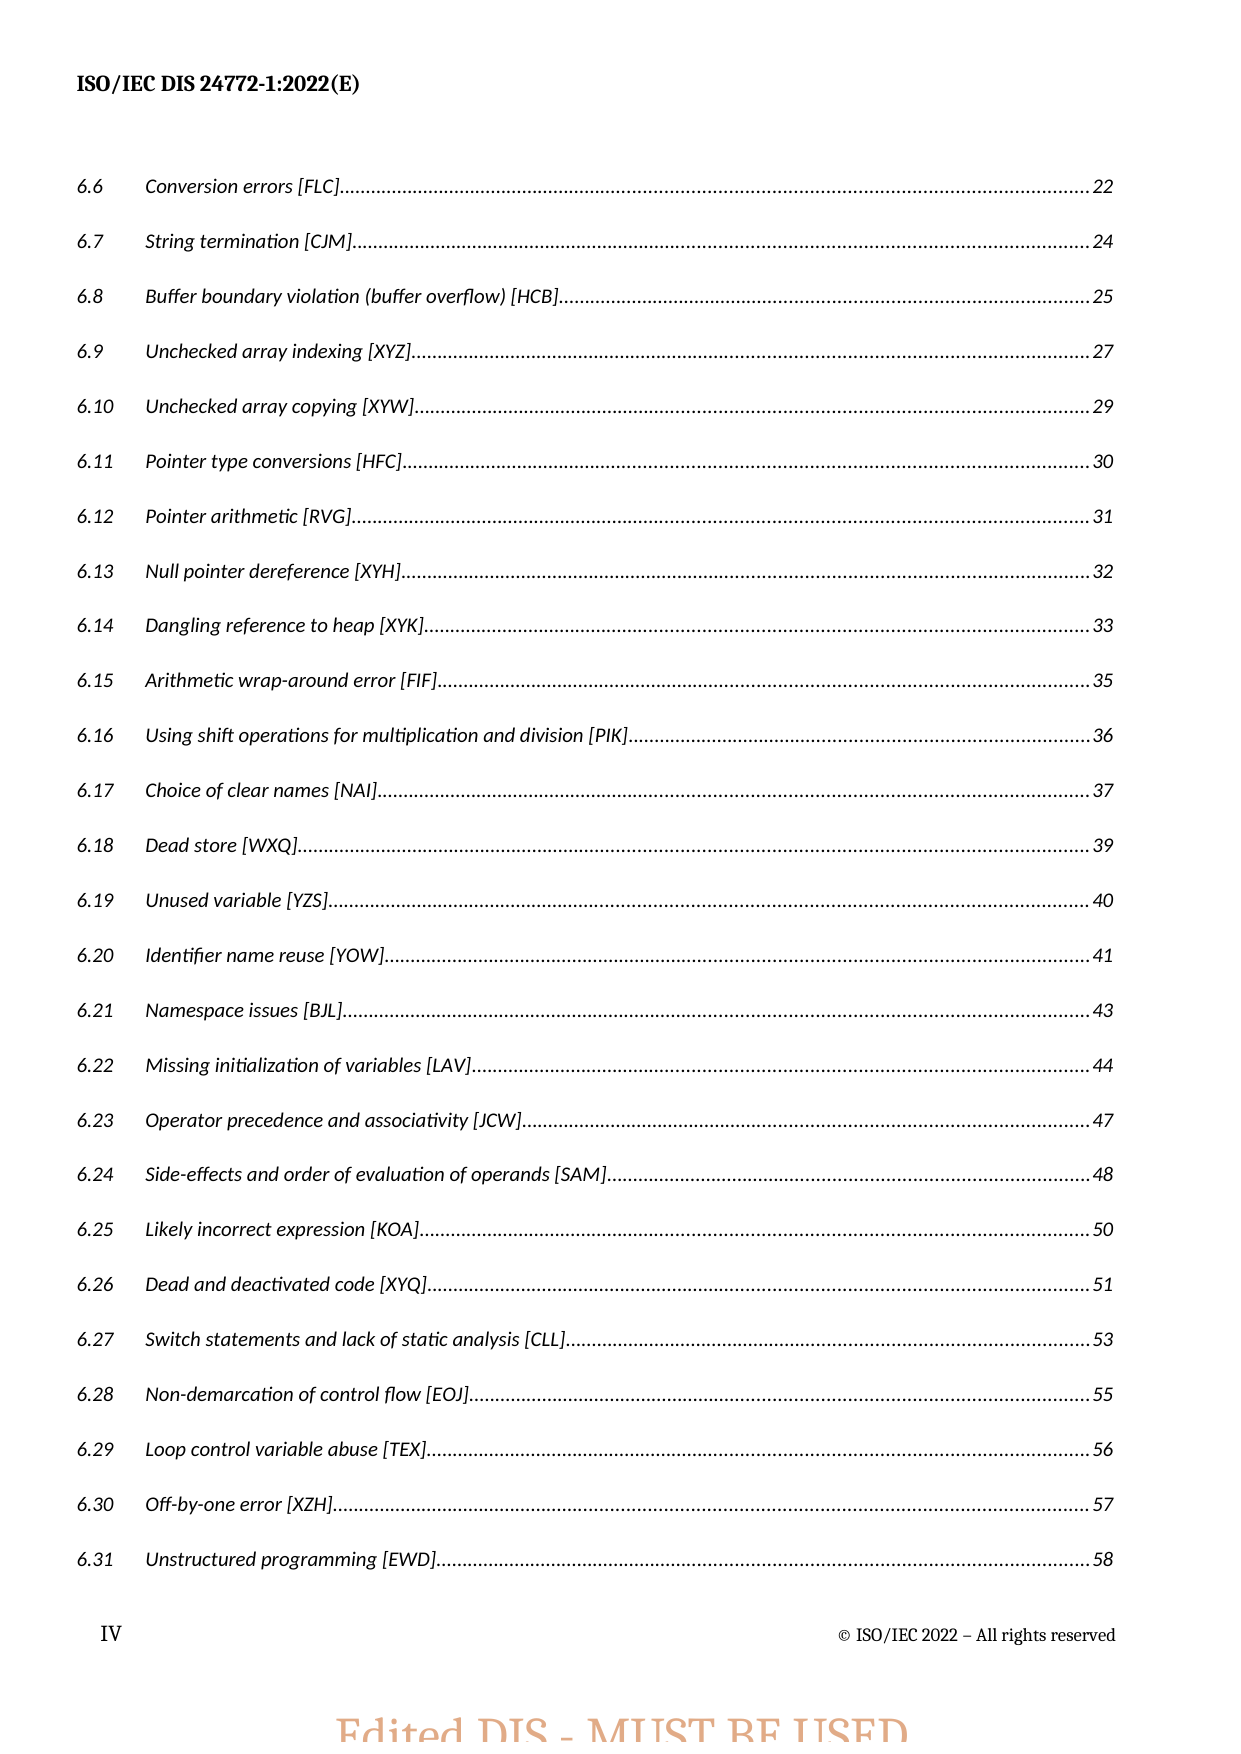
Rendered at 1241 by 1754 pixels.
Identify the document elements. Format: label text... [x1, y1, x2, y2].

text 6.24 Side-effects and order of evaluation of operands [SAM] 48 [76, 1162, 1140, 1187]
text 6.21 Namespace issues [BJL] 43 [76, 997, 1140, 1022]
text 6.31 Unstructured programming [EWD] 58 [76, 1546, 1140, 1571]
text 6.16 Using shift operations for multiplication and division [PIK] 36 [76, 722, 1140, 748]
text 6.26 Dead and deactivated code [XYQ] 51 [76, 1271, 1140, 1297]
text 6.25 Likely incorrect expression [KOA] 50 [76, 1217, 1140, 1242]
text 6.13 Null pointer dereference [XYH] 32 [76, 558, 1140, 583]
text 6.29 Loop control variable abuse [TEX] 56 [76, 1436, 1140, 1462]
text 6.7 String termination [CJM] 24 [76, 228, 1140, 254]
text 6.28 Non-demarcation of control flow [EOJ] 55 [76, 1381, 1140, 1407]
text 6.30 Off-by-one error [XZH] 57 [76, 1491, 1140, 1516]
text 6.27 Switch statements and lack of static analysis [CLL] 53 [76, 1326, 1140, 1352]
text 6.9 Unchecked array indexing [XYZ] 27 [76, 338, 1140, 364]
text 6.19 Unused variable [YZS] 40 [76, 887, 1140, 913]
text 6.15 Arithmetic wrap-around error [FIF] 35 [76, 668, 1140, 693]
text 6.18 Dead store [WXQ] 39 [76, 832, 1140, 858]
text 6.11 Pointer type conversions [HFC] 30 [76, 448, 1140, 473]
text 6.23 Operator precedence and associativity [JCW] 47 [76, 1107, 1140, 1132]
text 6.17 Choice of clear names [NAI] 37 [76, 777, 1140, 803]
text 6.6 Conversion errors [FLC] 22 [76, 173, 1140, 199]
text 6.8 Buffer boundary violation (buffer overflow) [HCB] 25 [76, 283, 1140, 309]
text 6.20 Identifier name reuse [YOW] 41 [76, 942, 1140, 967]
text 6.12 Pointer arithmetic [RVG] 31 [76, 503, 1140, 528]
text 6.14 Dangling reference to heap [XYK] 33 [76, 613, 1140, 638]
text 6.10 Unchecked array copying [XYW] 29 [76, 393, 1140, 418]
text 6.22 Missing initialization of variables [LAV] 44 [76, 1052, 1140, 1077]
